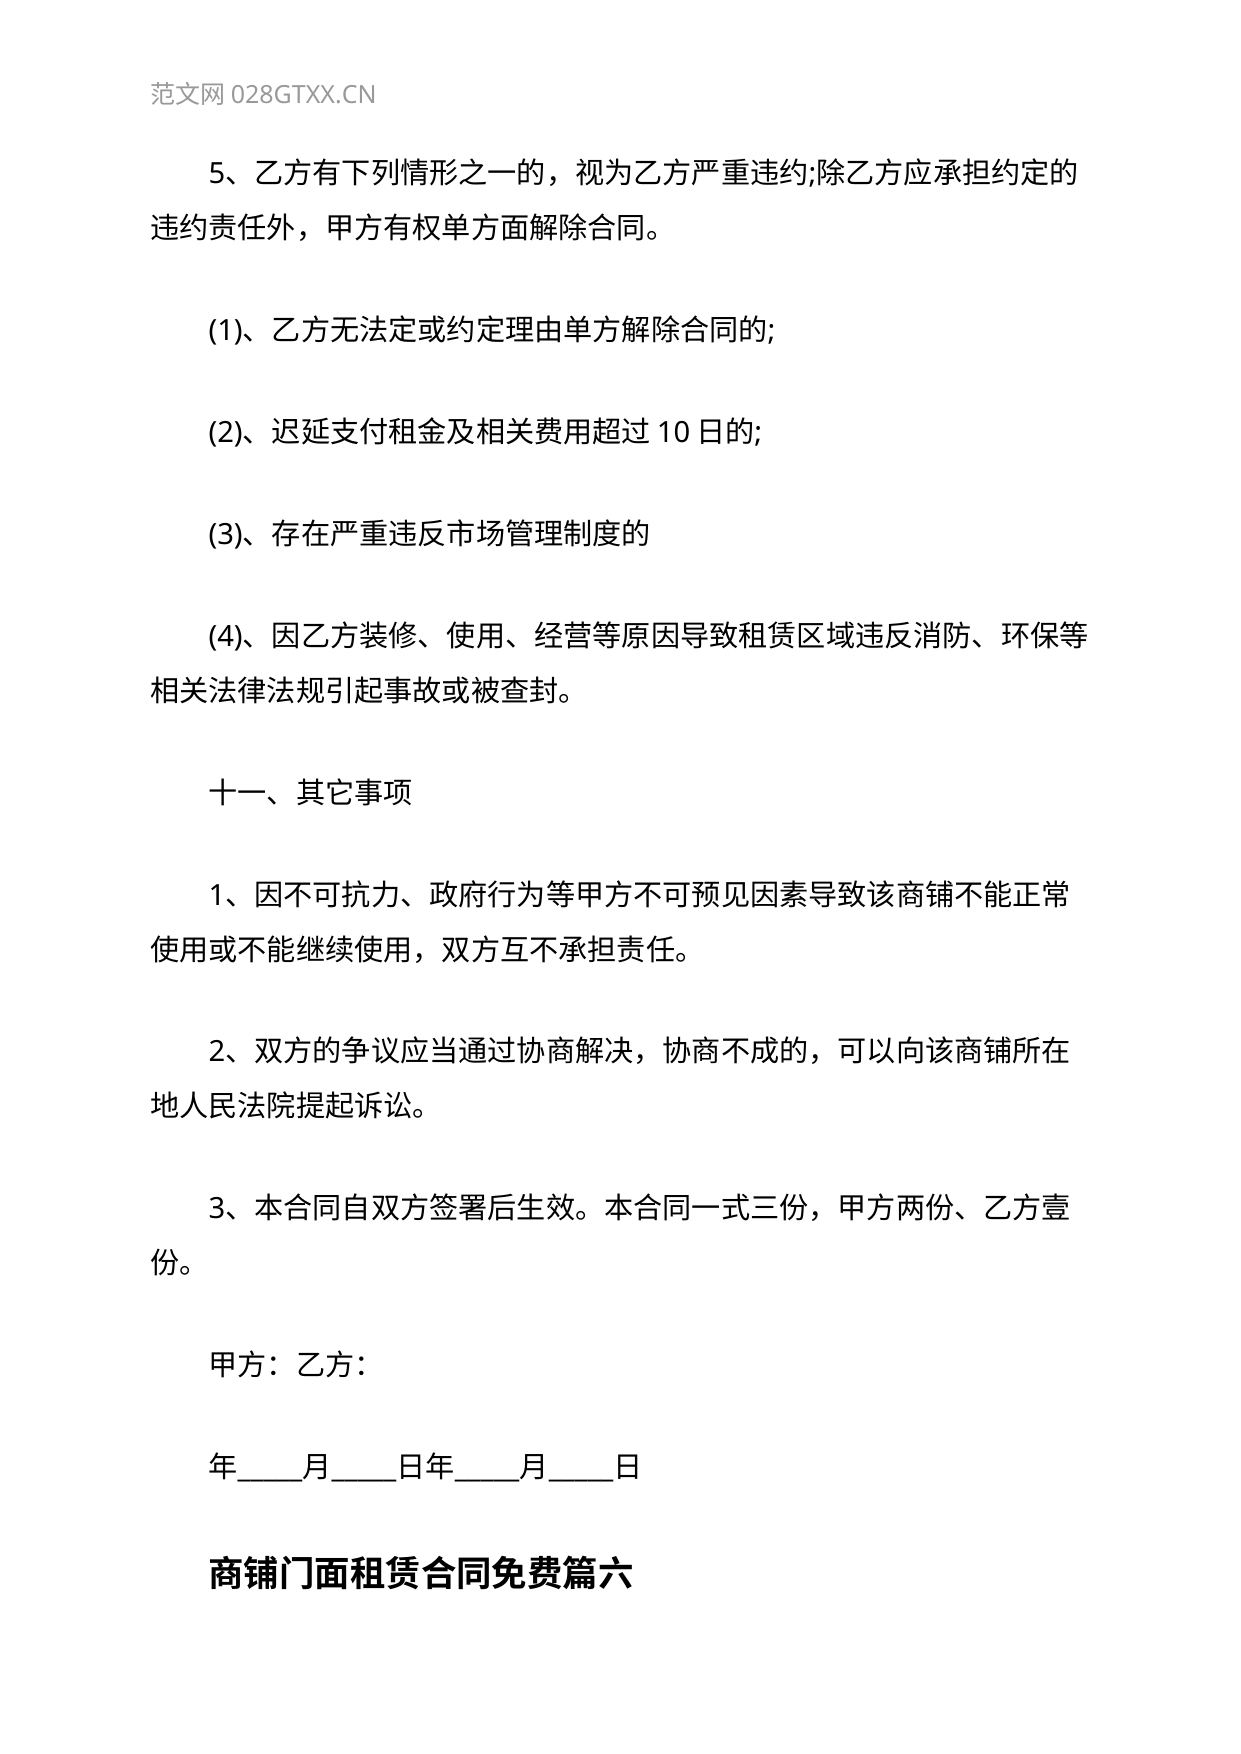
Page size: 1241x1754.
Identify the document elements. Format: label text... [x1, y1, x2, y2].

text 年_____月_____日年_____月_____日 [150, 1443, 1090, 1486]
text (2)、迟延支付租金及相关费用超过10日的; [150, 409, 1090, 451]
text 商铺门面租赁合同免费篇六 [150, 1545, 1090, 1597]
text 5、乙方有下列情形之一的，视为乙方严重违约;除乙方应承担约定的违约责任外，甲方有权单方面解除合同。 [150, 150, 1090, 247]
text (1)、乙方无法定或约定理由单方解除合同的; [150, 307, 1090, 349]
text 甲方：乙方： [150, 1342, 1090, 1384]
text (3)、存在严重违反市场管理制度的 [150, 511, 1090, 553]
text 3、本合同自双方签署后生效。本合同一式三份，甲方两份、乙方壹份。 [150, 1185, 1090, 1282]
text 2、双方的争议应当通过协商解决，协商不成的，可以向该商铺所在地人民法院提起诉讼。 [150, 1028, 1090, 1125]
text 1、因不可抗力、政府行为等甲方不可预见因素导致该商铺不能正常使用或不能继续使用，双方互不承担责任。 [150, 871, 1090, 968]
text 十一、其它事项 [150, 769, 1090, 812]
text (4)、因乙方装修、使用、经营等原因导致租赁区域违反消防、环保等相关法律法规引起事故或被查封。 [150, 613, 1090, 710]
